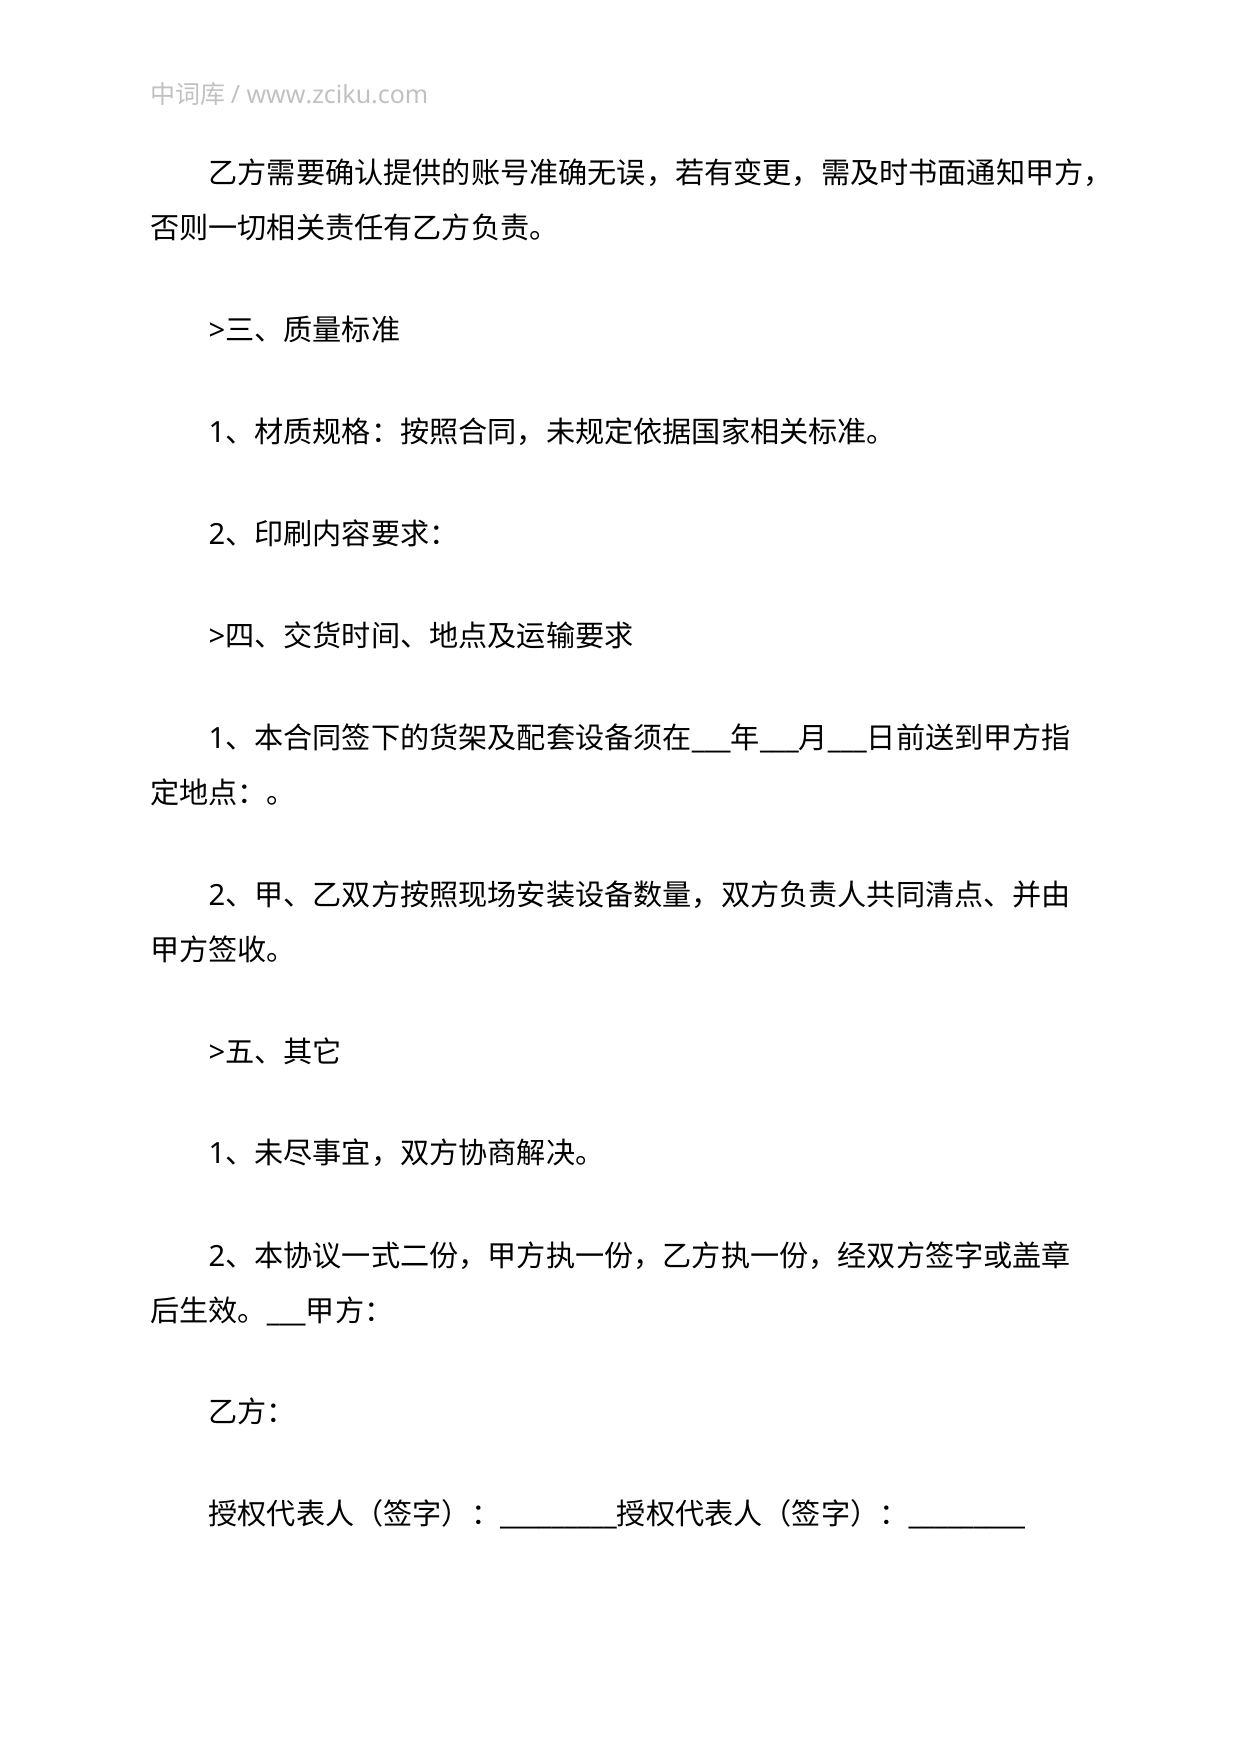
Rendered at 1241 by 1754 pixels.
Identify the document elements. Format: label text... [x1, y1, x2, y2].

text >三、质量标准 [150, 307, 1090, 349]
text >五、其它 [150, 1028, 1090, 1071]
text 2、甲、乙双方按照现场安装设备数量，双方负责人共同清点、并由甲方签收。 [150, 871, 1090, 969]
text 1、未尽事宜，双方协商解决。 [150, 1130, 1090, 1172]
text 授权代表人（签字）：_________授权代表人（签字）：_________ [150, 1491, 1090, 1533]
text 1、本合同签下的货架及配套设备须在___年___月___日前送到甲方指定地点：。 [150, 714, 1090, 812]
text 1、材质规格：按照合同，未规定依据国家相关标准。 [150, 409, 1090, 451]
text 2、印刷内容要求： [150, 511, 1090, 553]
text 乙方需要确认提供的账号准确无误，若有变更，需及时书面通知甲方，否则一切相关责任有乙方负责。 [150, 150, 1090, 247]
text >四、交货时间、地点及运输要求 [150, 613, 1090, 655]
text 乙方： [150, 1389, 1090, 1431]
text 2、本协议一式二份，甲方执一份，乙方执一份，经双方签字或盖章后生效。___甲方： [150, 1232, 1090, 1329]
